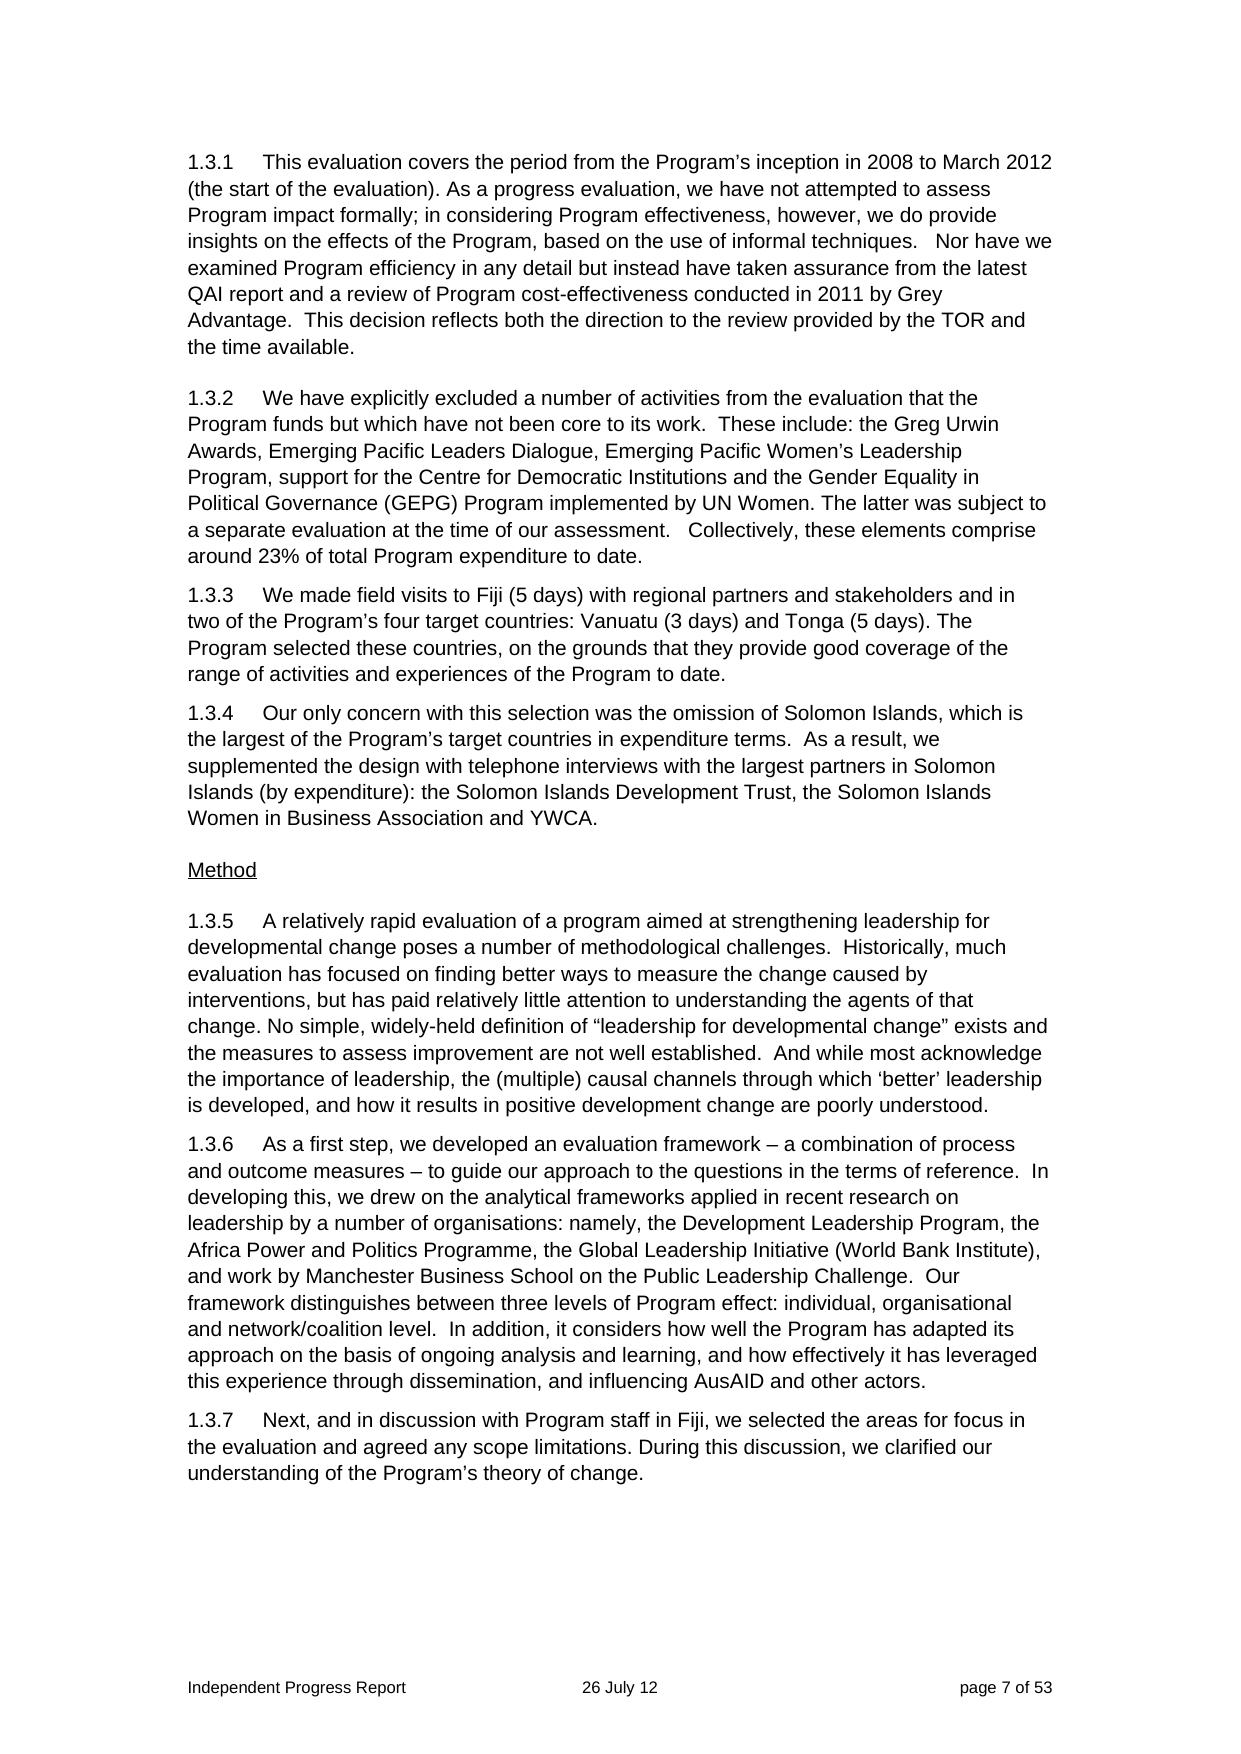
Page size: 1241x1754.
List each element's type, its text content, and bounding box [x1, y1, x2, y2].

subtitle Next, and in discussion with Program staff in Fiji, we selected the areas for focus in the evaluation and agreed any scope limitations. During this discussion, we clarified our understanding of the Program’s theory of change. [187, 1408, 1053, 1485]
subtitle As a first step, we developed an evaluation framework – a combination of process and outcome measures – to guide our approach to the questions in the terms of reference. In developing this, we drew on the analytical frameworks applied in recent research on leadership by a number of organisations: namely, the Development Leadership Program, the Africa Power and Politics Programme, the Global Leadership Initiative (World Bank Institute), and work by Manchester Business School on the Public Leadership Challenge. Our framework distinguishes between three levels of Program effect: individual, organisational and network/coalition level. In addition, it considers how well the Program has adapted its approach on the basis of ongoing analysis and learning, and how effectively it has leveraged this experience through dissemination, and influencing AusAID and other actors. [187, 1132, 1053, 1393]
subtitle We made field visits to Fiji (5 days) with regional partners and stakeholders and in two of the Program’s four target countries: Vanuatu (3 days) and Tonga (5 days). The Program selected these countries, on the grounds that they provide good coverage of the range of activities and experiences of the Program to date. [187, 583, 1053, 686]
subtitle Our only concern with this selection was the omission of Solomon Islands, which is the largest of the Program’s target countries in expenditure terms. As a result, we supplemented the design with telephone interviews with the largest partners in Solomon Islands (by expenditure): the Solomon Islands Development Trust, the Solomon Islands Women in Business Association and YWCA. [187, 701, 1053, 830]
subtitle Method [187, 857, 1053, 881]
subtitle We have explicitly excluded a number of activities from the evaluation that the Program funds but which have not been core to its work. These include: the Greg Urwin Awards, Emerging Pacific Leaders Dialogue, Emerging Pacific Women’s Leadership Program, support for the Centre for Democratic Institutions and the Gender Equality in Political Governance (GEPG) Program implemented by UN Women. The latter was subject to a separate evaluation at the time of our assessment. Collectively, these elements comprise around 23% of total Program expenditure to date. [187, 386, 1053, 568]
subtitle This evaluation covers the period from the Program’s inception in 2008 to March 2012 (the start of the evaluation). As a progress evaluation, we have not attempted to assess Program impact formally; in considering Program effectiveness, however, we do provide insights on the effects of the Program, based on the use of informal techniques. Nor have we examined Program efficiency in any detail but instead have taken assurance from the latest QAI report and a review of Program cost-effectiveness conducted in 2011 by Grey Advantage. This decision reflects both the direction to the review provided by the TOR and the time available. [187, 150, 1053, 358]
subtitle A relatively rapid evaluation of a program aimed at strengthening leadership for developmental change poses a number of methodological challenges. Historically, much evaluation has focused on finding better ways to measure the change caused by interventions, but has paid relatively little attention to understanding the agents of that change. No simple, widely-held definition of “leadership for developmental change” exists and the measures to assess improvement are not well established. And while most acknowledge the importance of leadership, the (multiple) causal channels through which ‘better’ leadership is developed, and how it results in positive development change are poorly understood. [187, 909, 1053, 1117]
